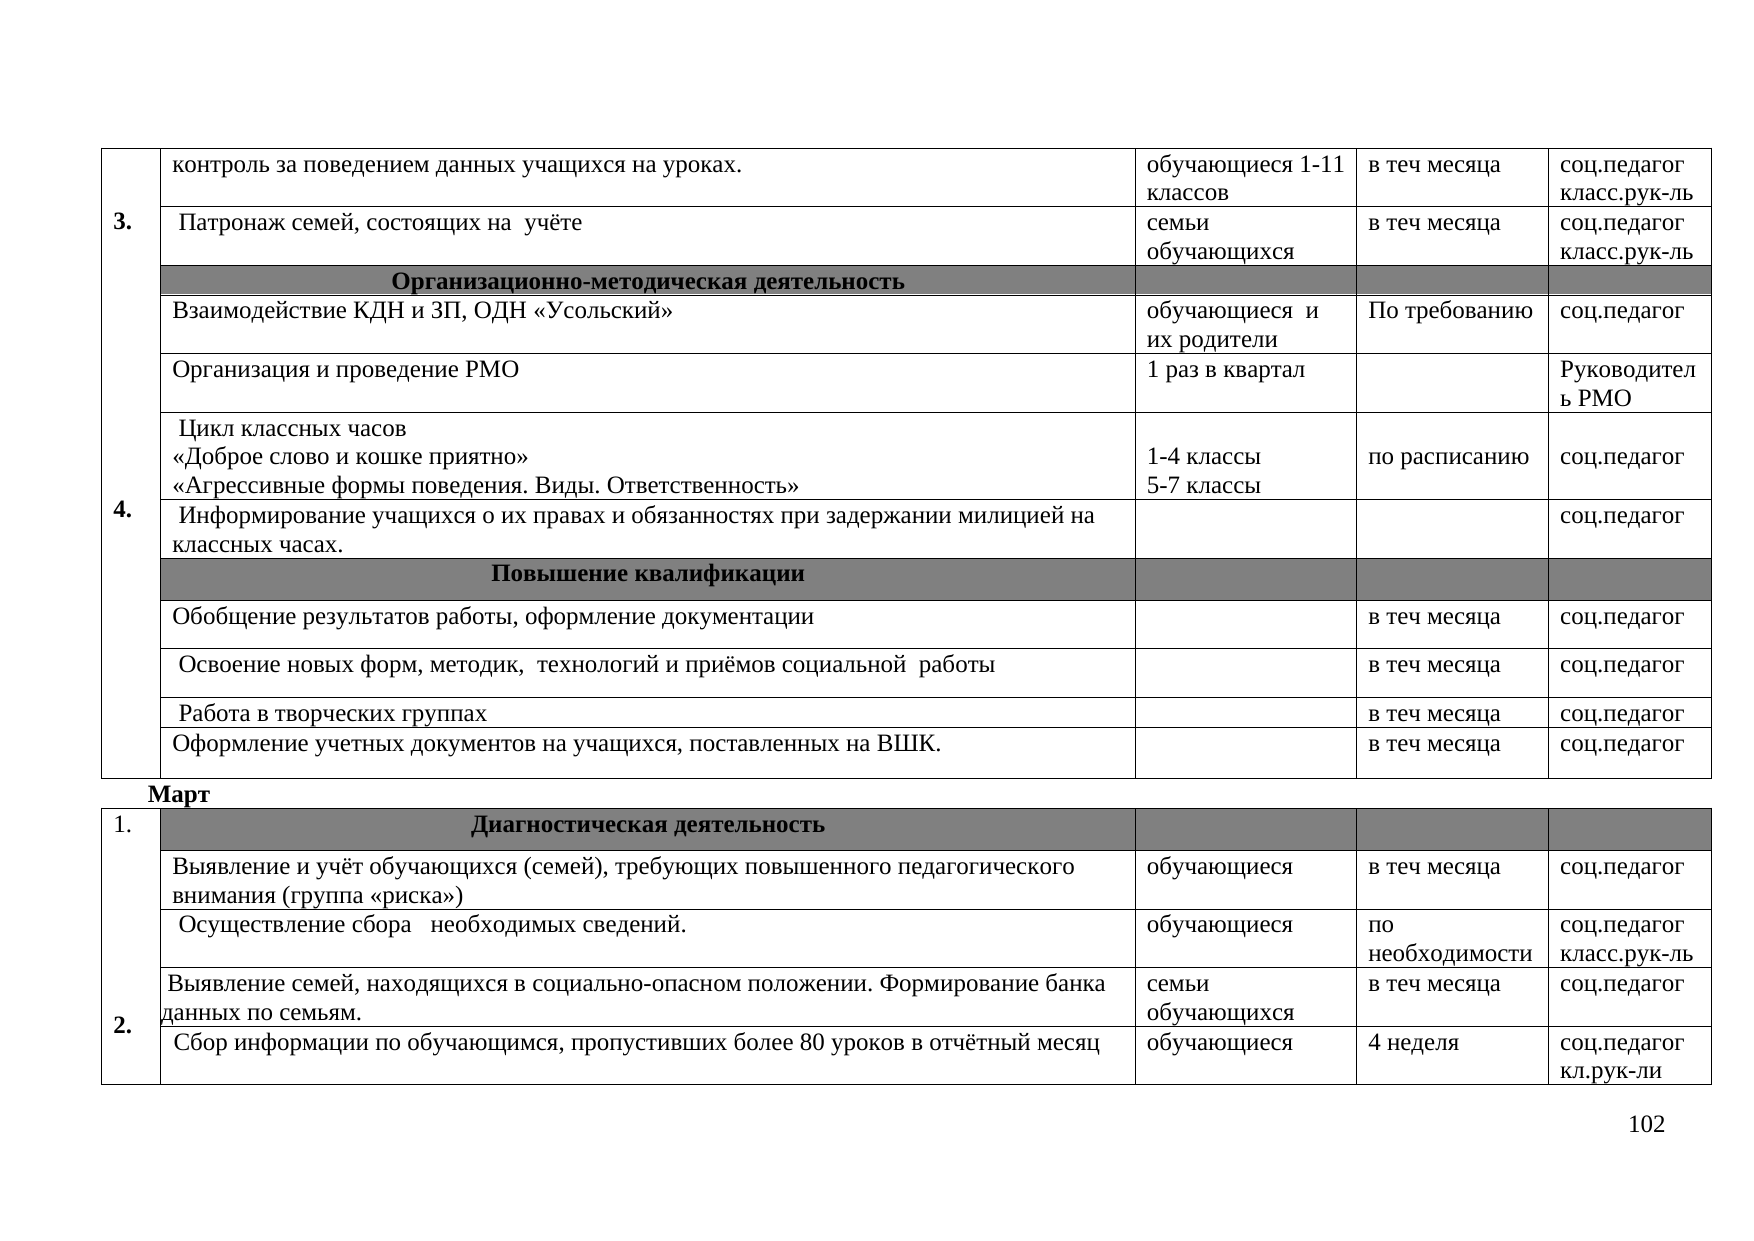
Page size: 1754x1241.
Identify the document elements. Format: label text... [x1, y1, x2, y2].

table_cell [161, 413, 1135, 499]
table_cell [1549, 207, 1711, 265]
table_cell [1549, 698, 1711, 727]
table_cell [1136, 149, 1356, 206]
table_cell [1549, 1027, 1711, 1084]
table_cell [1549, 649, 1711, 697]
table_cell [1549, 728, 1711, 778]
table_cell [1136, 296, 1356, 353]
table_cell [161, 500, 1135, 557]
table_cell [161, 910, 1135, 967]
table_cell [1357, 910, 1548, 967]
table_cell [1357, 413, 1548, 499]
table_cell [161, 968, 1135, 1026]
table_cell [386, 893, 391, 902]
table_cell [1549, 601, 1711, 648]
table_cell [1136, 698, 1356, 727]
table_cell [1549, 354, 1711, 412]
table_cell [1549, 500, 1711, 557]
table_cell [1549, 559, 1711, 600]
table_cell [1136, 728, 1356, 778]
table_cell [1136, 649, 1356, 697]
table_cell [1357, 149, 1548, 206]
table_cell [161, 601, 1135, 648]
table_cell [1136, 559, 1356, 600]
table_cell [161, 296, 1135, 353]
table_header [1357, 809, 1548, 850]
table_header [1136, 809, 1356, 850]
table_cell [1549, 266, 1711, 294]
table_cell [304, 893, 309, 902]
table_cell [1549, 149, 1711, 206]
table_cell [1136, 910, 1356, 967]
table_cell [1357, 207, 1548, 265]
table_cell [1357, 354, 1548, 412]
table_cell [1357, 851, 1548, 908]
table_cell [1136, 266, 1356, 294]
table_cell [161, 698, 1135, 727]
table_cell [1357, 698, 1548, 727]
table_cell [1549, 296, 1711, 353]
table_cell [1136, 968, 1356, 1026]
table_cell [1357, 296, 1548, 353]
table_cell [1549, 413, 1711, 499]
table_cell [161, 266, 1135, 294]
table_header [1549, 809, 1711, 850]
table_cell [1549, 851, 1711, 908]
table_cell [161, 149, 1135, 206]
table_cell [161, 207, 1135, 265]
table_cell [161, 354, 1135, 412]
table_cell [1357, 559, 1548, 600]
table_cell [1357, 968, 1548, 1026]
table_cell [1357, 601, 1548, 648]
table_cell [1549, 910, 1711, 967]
text Март [148, 779, 1665, 808]
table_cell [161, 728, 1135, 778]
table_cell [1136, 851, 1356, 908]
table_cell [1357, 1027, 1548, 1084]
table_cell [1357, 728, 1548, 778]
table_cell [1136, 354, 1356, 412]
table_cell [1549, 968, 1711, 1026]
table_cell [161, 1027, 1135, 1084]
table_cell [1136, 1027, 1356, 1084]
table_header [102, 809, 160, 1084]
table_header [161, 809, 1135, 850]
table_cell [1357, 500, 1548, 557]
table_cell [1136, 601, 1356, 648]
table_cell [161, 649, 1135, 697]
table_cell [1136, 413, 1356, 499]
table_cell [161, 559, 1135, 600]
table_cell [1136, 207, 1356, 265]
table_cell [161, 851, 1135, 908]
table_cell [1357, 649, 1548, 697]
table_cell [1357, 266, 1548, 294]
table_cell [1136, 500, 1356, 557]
